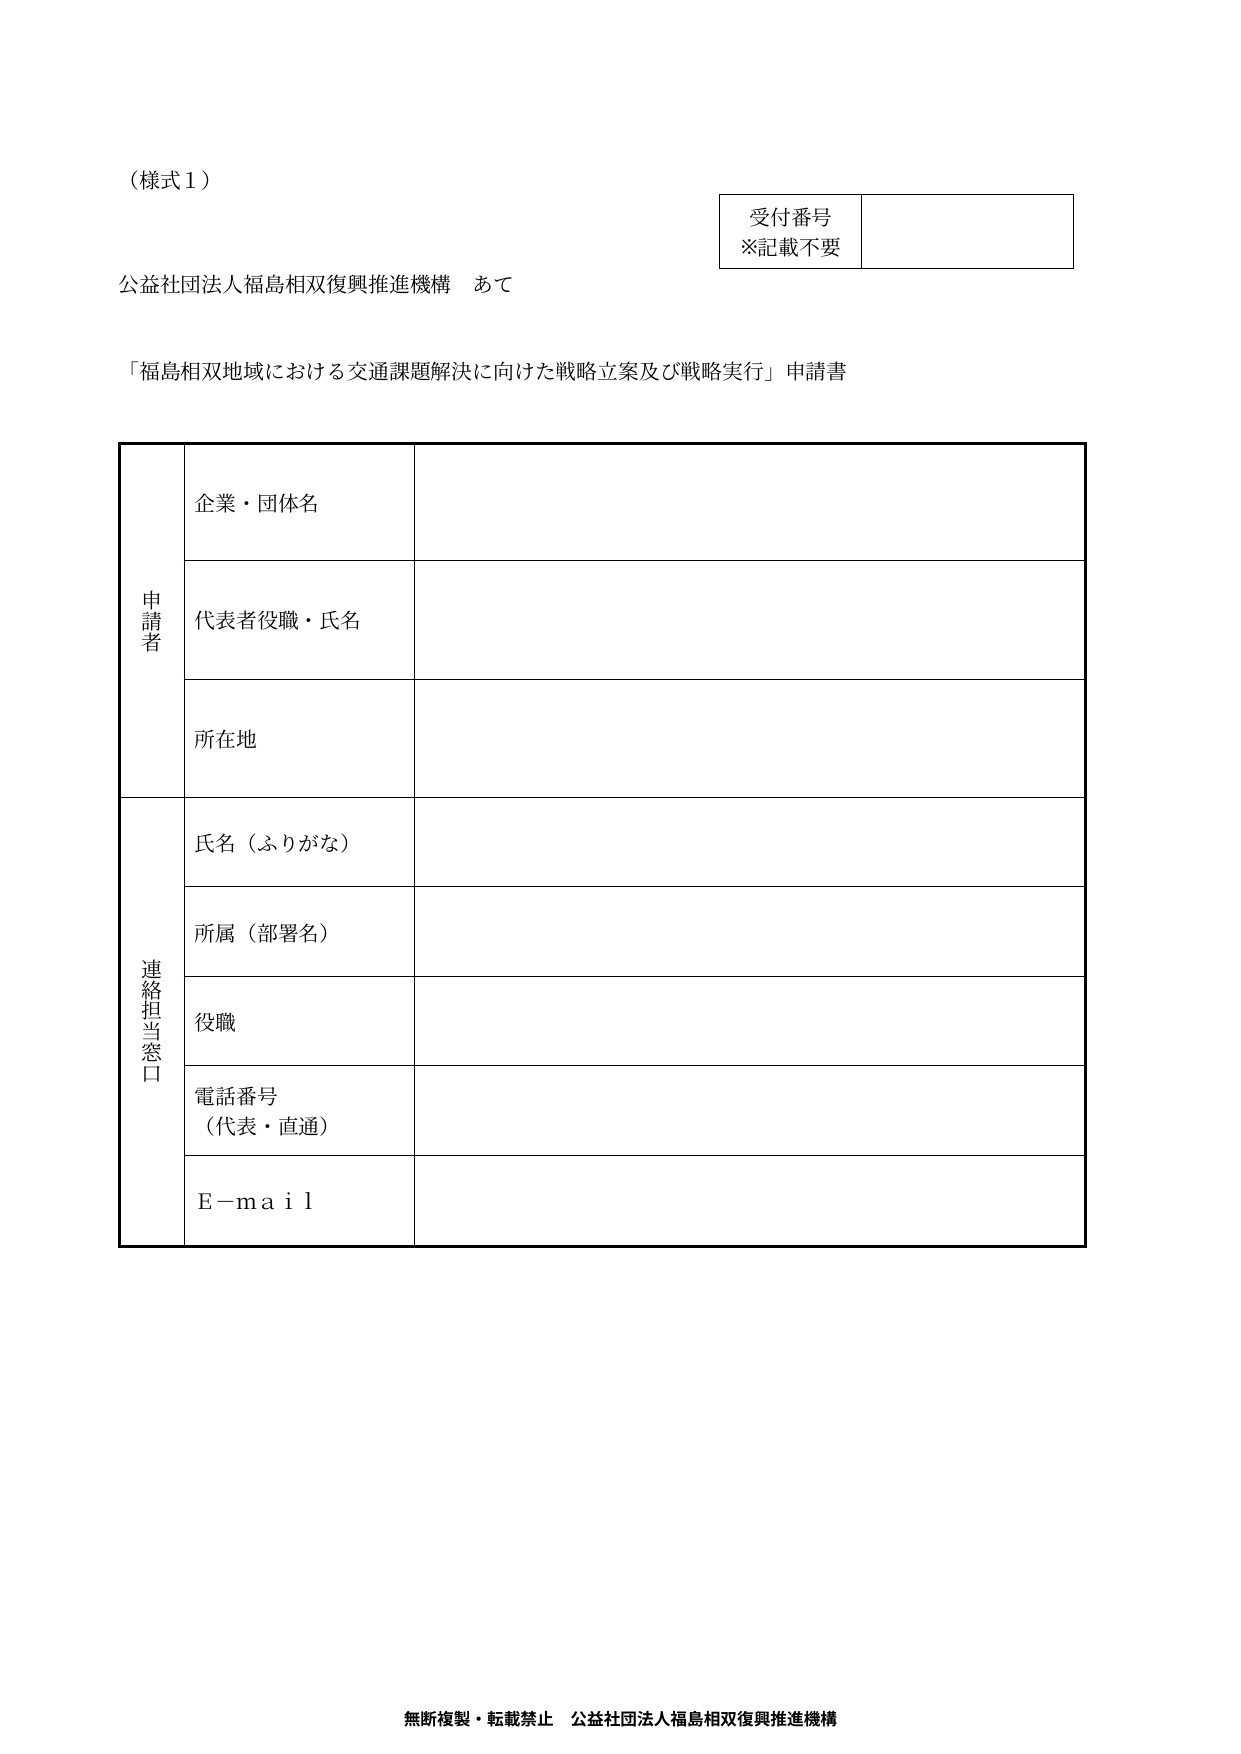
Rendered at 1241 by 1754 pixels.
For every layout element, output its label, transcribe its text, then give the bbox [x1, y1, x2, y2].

text （様式１） [118, 164, 1122, 194]
table_cell 電話番号 （代表・直通） [185, 1066, 414, 1155]
table_cell 所在地 [185, 680, 414, 797]
table_cell [415, 1066, 1084, 1155]
table_cell [415, 887, 1084, 976]
table_cell [415, 1156, 1084, 1244]
table_cell Ｅ－ｍａｉｌ [185, 1156, 414, 1244]
text 「福島相双地域における交通課題解決に向けた戦略立案及び戦略実行」申請書 [118, 356, 1122, 385]
table_cell 役職 [185, 977, 414, 1065]
table_header [862, 195, 1073, 268]
table_cell [415, 798, 1084, 886]
table_header 受付番号 ※記載不要 [720, 195, 861, 268]
table_cell 連絡担当窓口 [121, 798, 184, 1244]
table_cell [415, 680, 1084, 797]
table_cell 所属（部署名） [185, 887, 414, 976]
table_cell [415, 977, 1084, 1065]
table_cell 代表者役職・氏名 [185, 561, 414, 678]
text 公益社団法人福島相双復興推進機構 あて [118, 269, 1122, 299]
table_header 企業・団体名 [185, 445, 414, 560]
table_cell 氏名（ふりがな） [185, 798, 414, 886]
table_header 申請者 [121, 445, 184, 797]
table_cell [415, 561, 1084, 678]
table_header [415, 445, 1084, 560]
